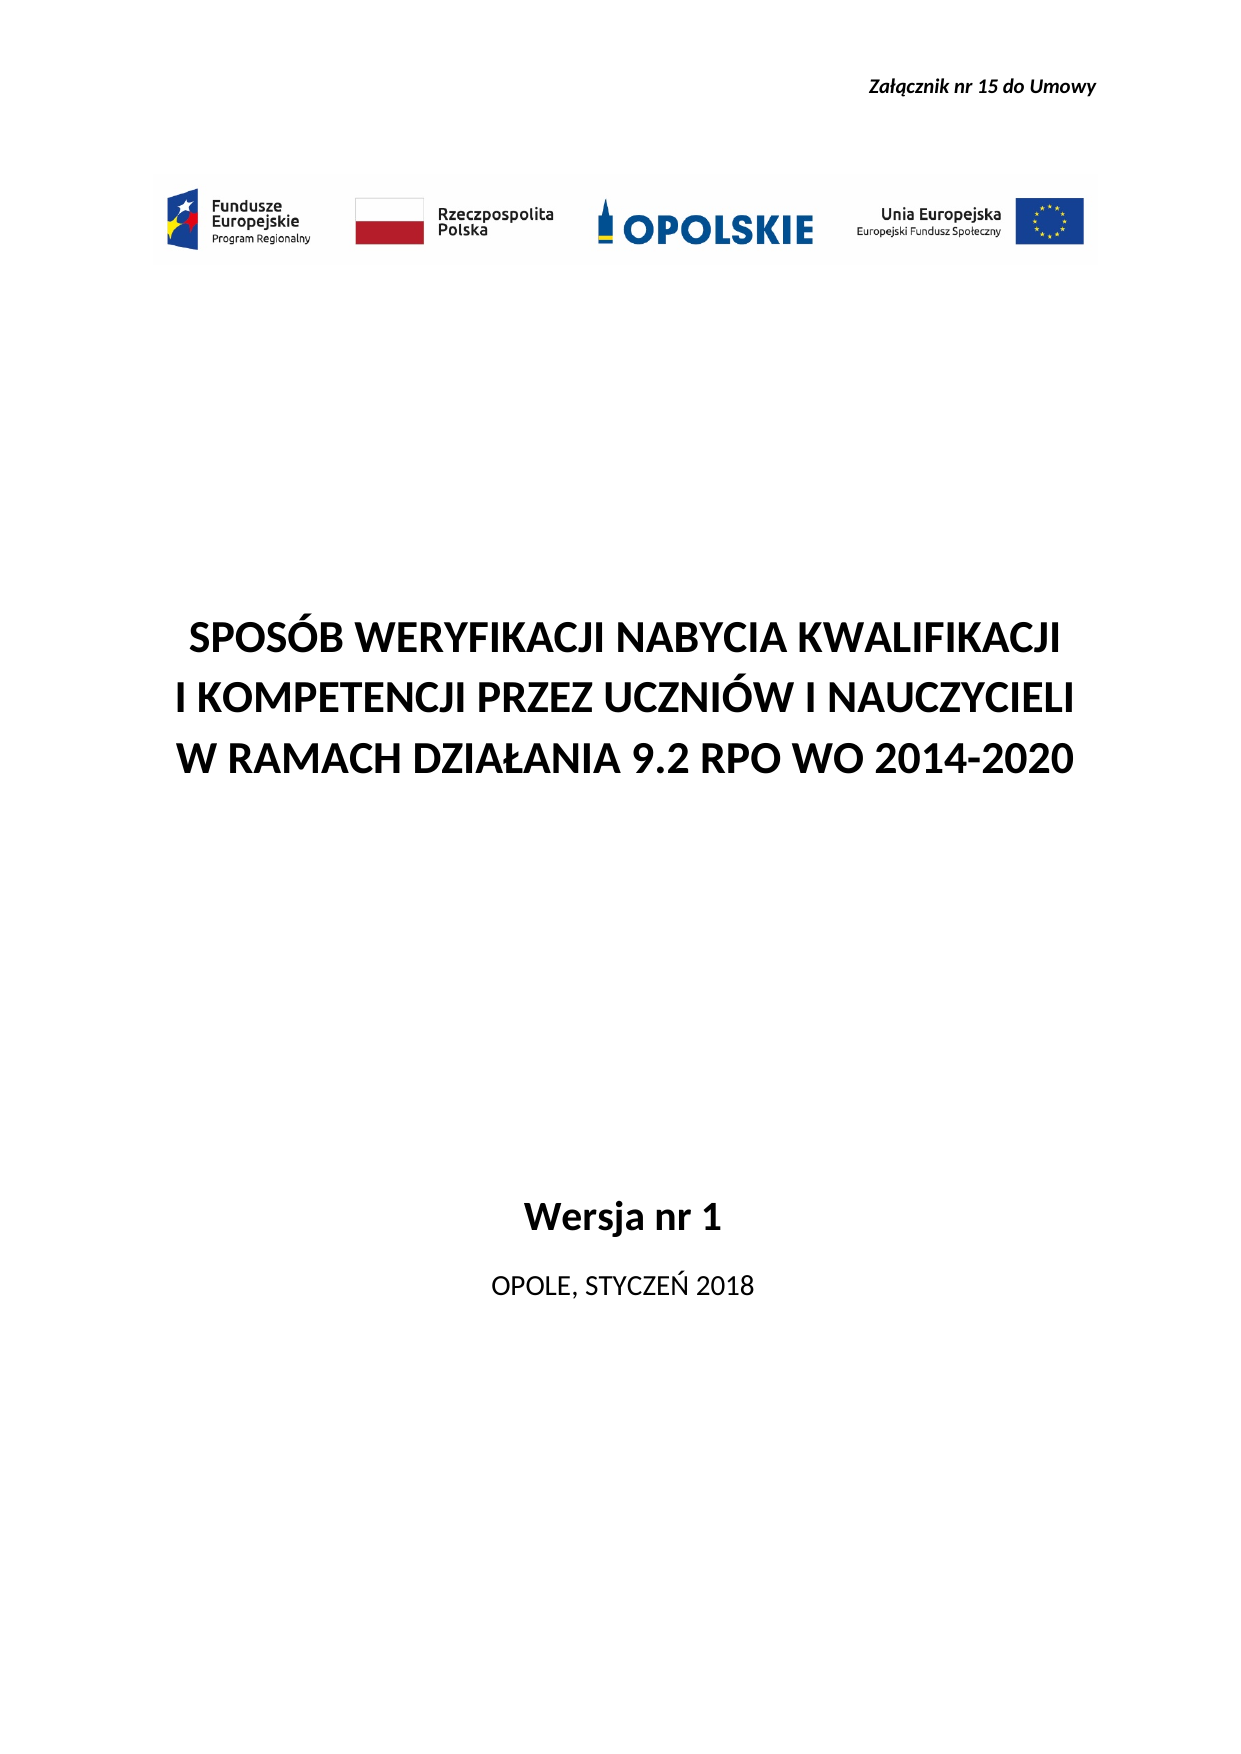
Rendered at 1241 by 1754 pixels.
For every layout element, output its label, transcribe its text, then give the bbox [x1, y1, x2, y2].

picture [152, 174, 1098, 265]
text OPOLE, STYCZEŃ 2018 [147, 1267, 1098, 1303]
text SPOSÓB WERYFIKACJI NABYCIA KWALIFIKACJI I KOMPETENCJI PRZEZ UCZNIÓW I NAUCZYCIELI W RAMACH DZIAŁANIA 9.2 RPO WO 2014-2020 [152, 608, 1098, 815]
text Wersja nr 1 [147, 1190, 1098, 1241]
